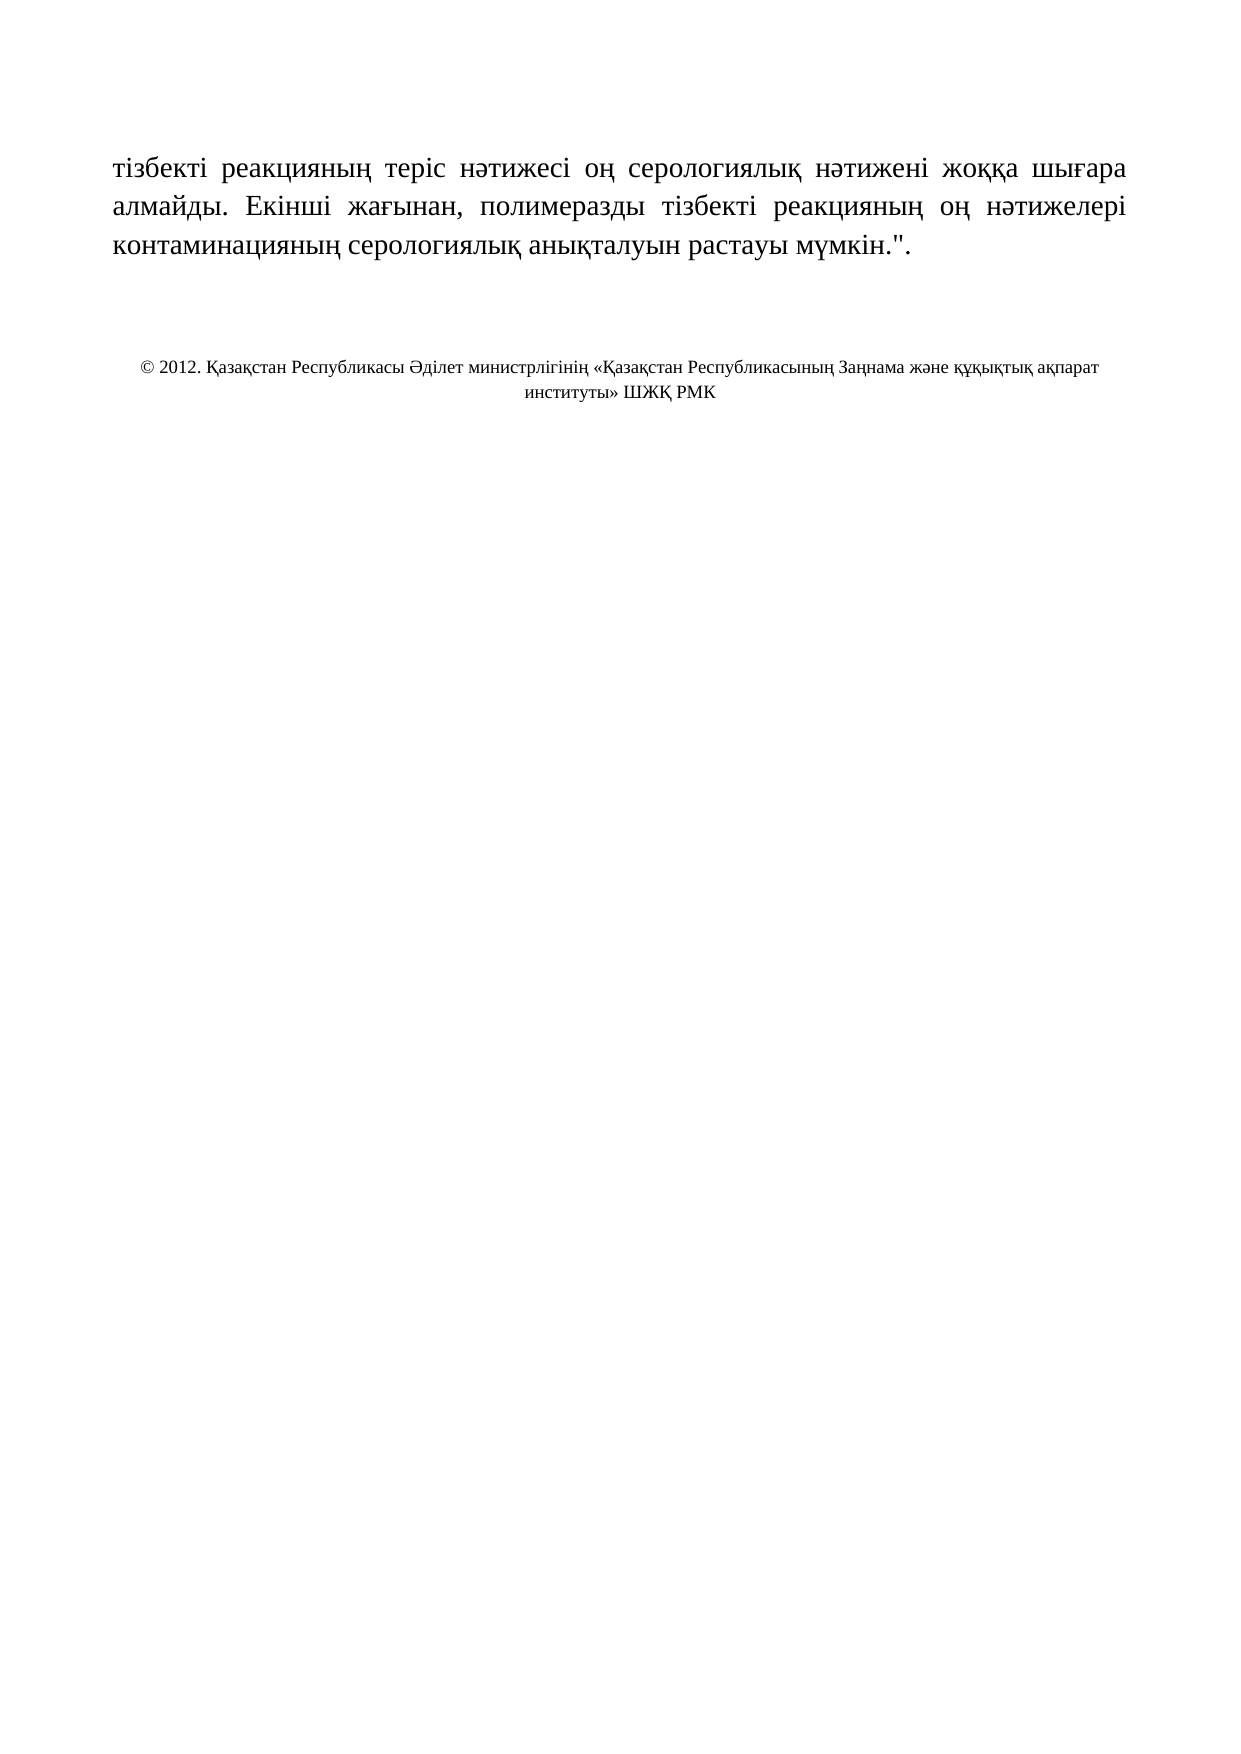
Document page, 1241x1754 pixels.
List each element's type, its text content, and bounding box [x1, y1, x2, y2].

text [112, 150, 1128, 261]
text © 2012. Қазақстан Республикасы Әділет министрлігінің «Қазақстан Республикасының Заңнама және құқықтық ақпарат институты» ШЖҚ РМК [112, 356, 1128, 403]
